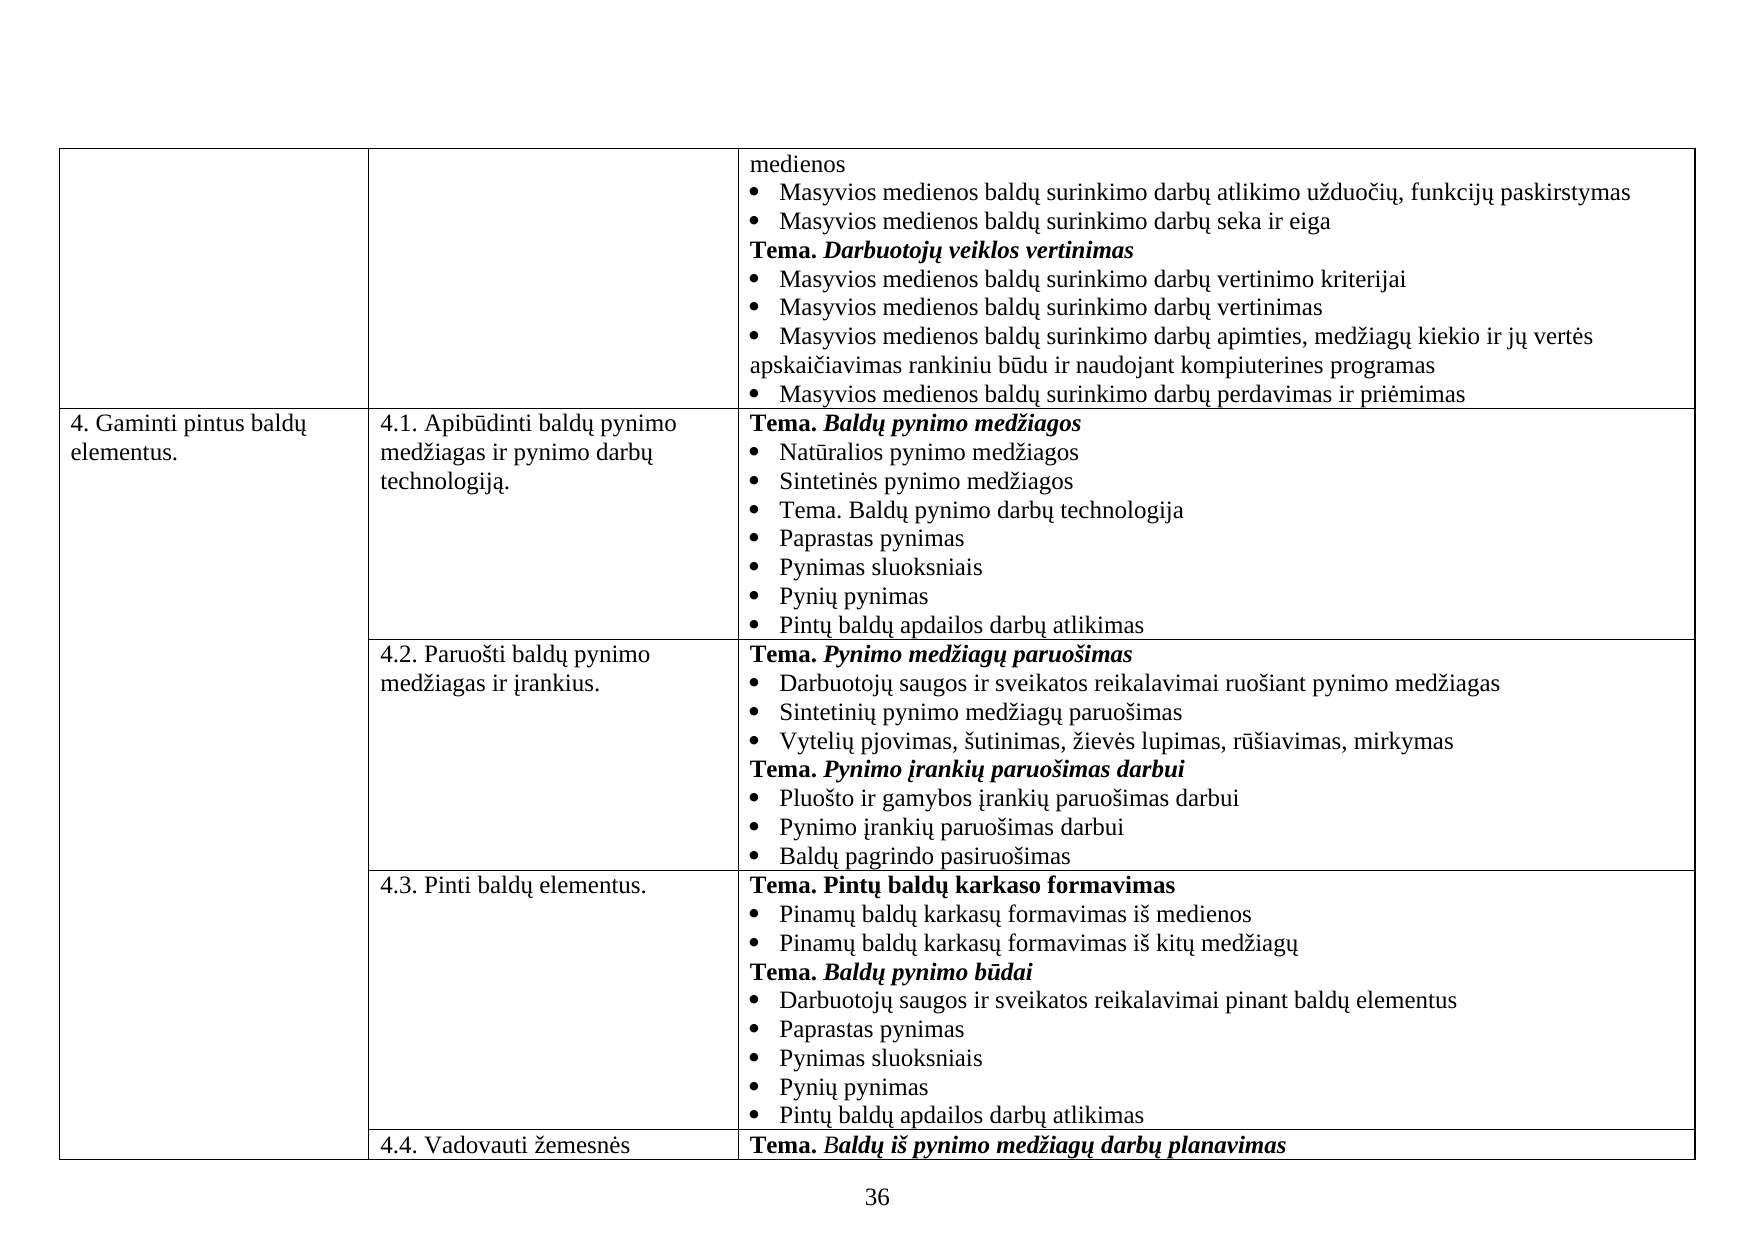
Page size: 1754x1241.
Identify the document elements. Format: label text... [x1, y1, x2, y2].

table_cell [739, 149, 1694, 407]
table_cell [369, 1130, 738, 1159]
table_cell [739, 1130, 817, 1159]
table_cell Tema. Pintų baldų karkaso formavimas Pinamų baldų karkasų formavimas iš medienos Pinamų baldų karkasų formavimas iš kitų medžiagų Tema. Baldų pynimo būdai Darbuotojų saugos ir sveikatos reikalavimai pinant baldų elementus Paprastas pynimas Pynimas sluoksniais Pynių pynimas Pintų baldų apdailos darbų atlikimas [739, 871, 1694, 1129]
table_cell Tema. Baldų pynimo medžiagos Natūralios pynimo medžiagos Sintetinės pynimo medžiagos Tema. Baldų pynimo darbų technologija Paprastas pynimas Pynimas sluoksniais Pynių pynimas Pintų baldų apdailos darbų atlikimas [739, 409, 1694, 638]
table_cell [369, 149, 738, 407]
table_cell Tema. Pynimo medžiagų paruošimas Darbuotojų saugos ir sveikatos reikalavimai ruošiant pynimo medžiagas Sintetinių pynimo medžiagų paruošimas Vytelių pjovimas, šutinimas, žievės lupimas, rūšiavimas, mirkymas Tema. Pynimo įrankių paruošimas darbui Pluošto ir gamybos įrankių paruošimas darbui Pynimo įrankių paruošimas darbui Baldų pagrindo pasiruošimas [739, 640, 1694, 869]
table_cell 4.2. Paruošti baldų pynimo medžiagas ir įrankius. [369, 640, 738, 869]
table_cell 4.3. Pinti baldų elementus. [369, 871, 738, 1129]
table_cell 4.1. Apibūdinti baldų pynimo medžiagas ir pynimo darbų technologiją. [369, 409, 738, 638]
table_cell 4. Gaminti pintus baldų elementus. [60, 409, 368, 1159]
